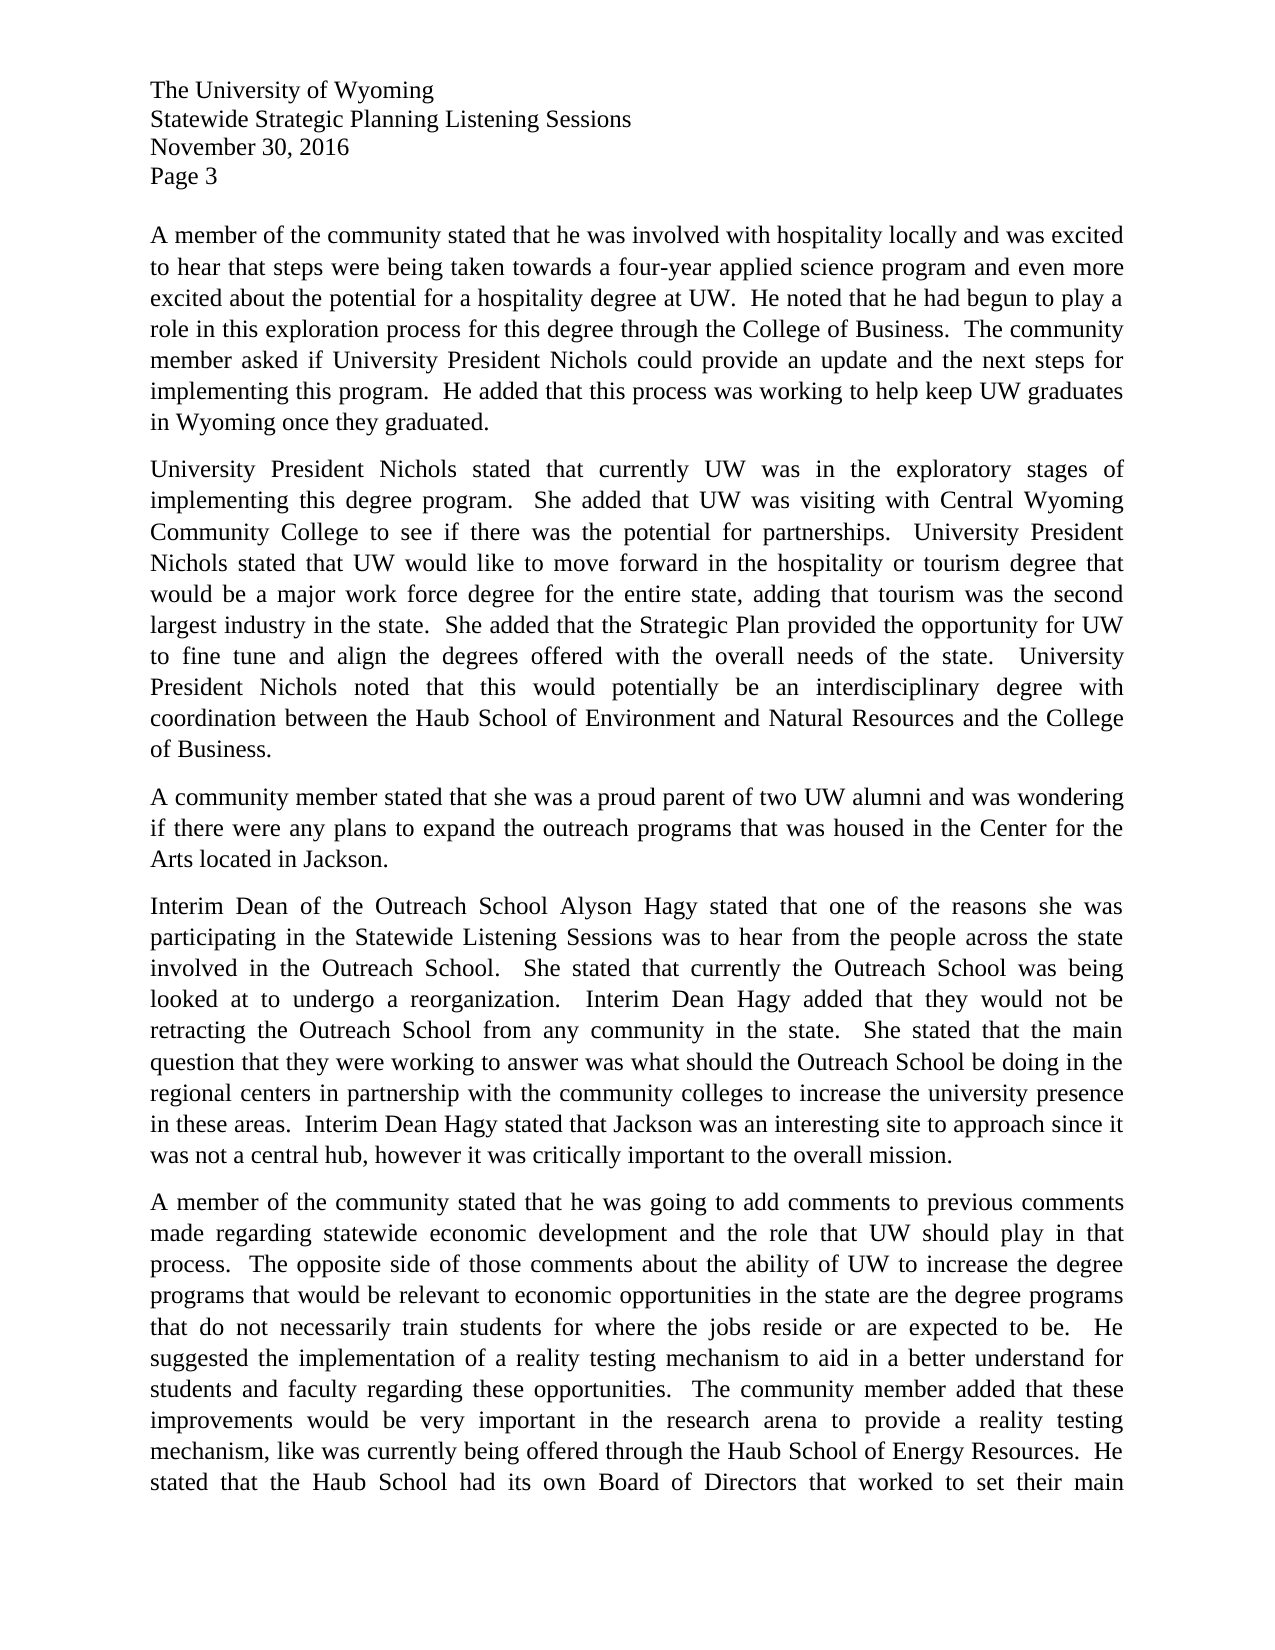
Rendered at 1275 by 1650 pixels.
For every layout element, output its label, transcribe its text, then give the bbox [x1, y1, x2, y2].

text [150, 1187, 1125, 1496]
text A member of the community stated that he was involved with hospitality locally and was excited to hear that steps were being taken towards a four-year applied science program and even more excited about the potential for a hospitality degree at UW. He noted that he had begun to play a role in this exploration process for this degree through the College of Business. The community member asked if University President Nichols could provide an update and the next steps for implementing this program. He added that this process was working to help keep UW graduates in Wyoming once they graduated. [150, 221, 1125, 436]
text A community member stated that she was a proud parent of two UW alumni and was wondering if there were any plans to expand the outreach programs that was housed in the Center for the Arts located in Jackson. [150, 782, 1125, 872]
text Interim Dean of the Outreach School Alyson Hagy stated that one of the reasons she was participating in the Statewide Listening Sessions was to hear from the people across the state involved in the Outreach School. She stated that currently the Outreach School was being looked at to undergo a reorganization. Interim Dean Hagy added that they would not be retracting the Outreach School from any community in the state. She stated that the main question that they were working to answer was what should the Outreach School be doing in the regional centers in partnership with the community colleges to increase the university presence in these areas. Interim Dean Hagy stated that Jackson was an interesting site to approach since it was not a central hub, however it was critically important to the overall mission. [150, 891, 1125, 1168]
text University President Nichols stated that currently UW was in the exploratory stages of implementing this degree program. She added that UW was visiting with Central Wyoming Community College to see if there was the potential for partnerships. University President Nichols stated that UW would like to move forward in the hospitality or tourism degree that would be a major work force degree for the entire state, adding that tourism was the second largest industry in the state. She added that the Strategic Plan provided the opportunity for UW to fine tune and align the degrees offered with the overall needs of the state. University President Nichols noted that this would potentially be an interdisciplinary degree with coordination between the Haub School of Environment and Natural Resources and the College of Business. [150, 454, 1125, 763]
